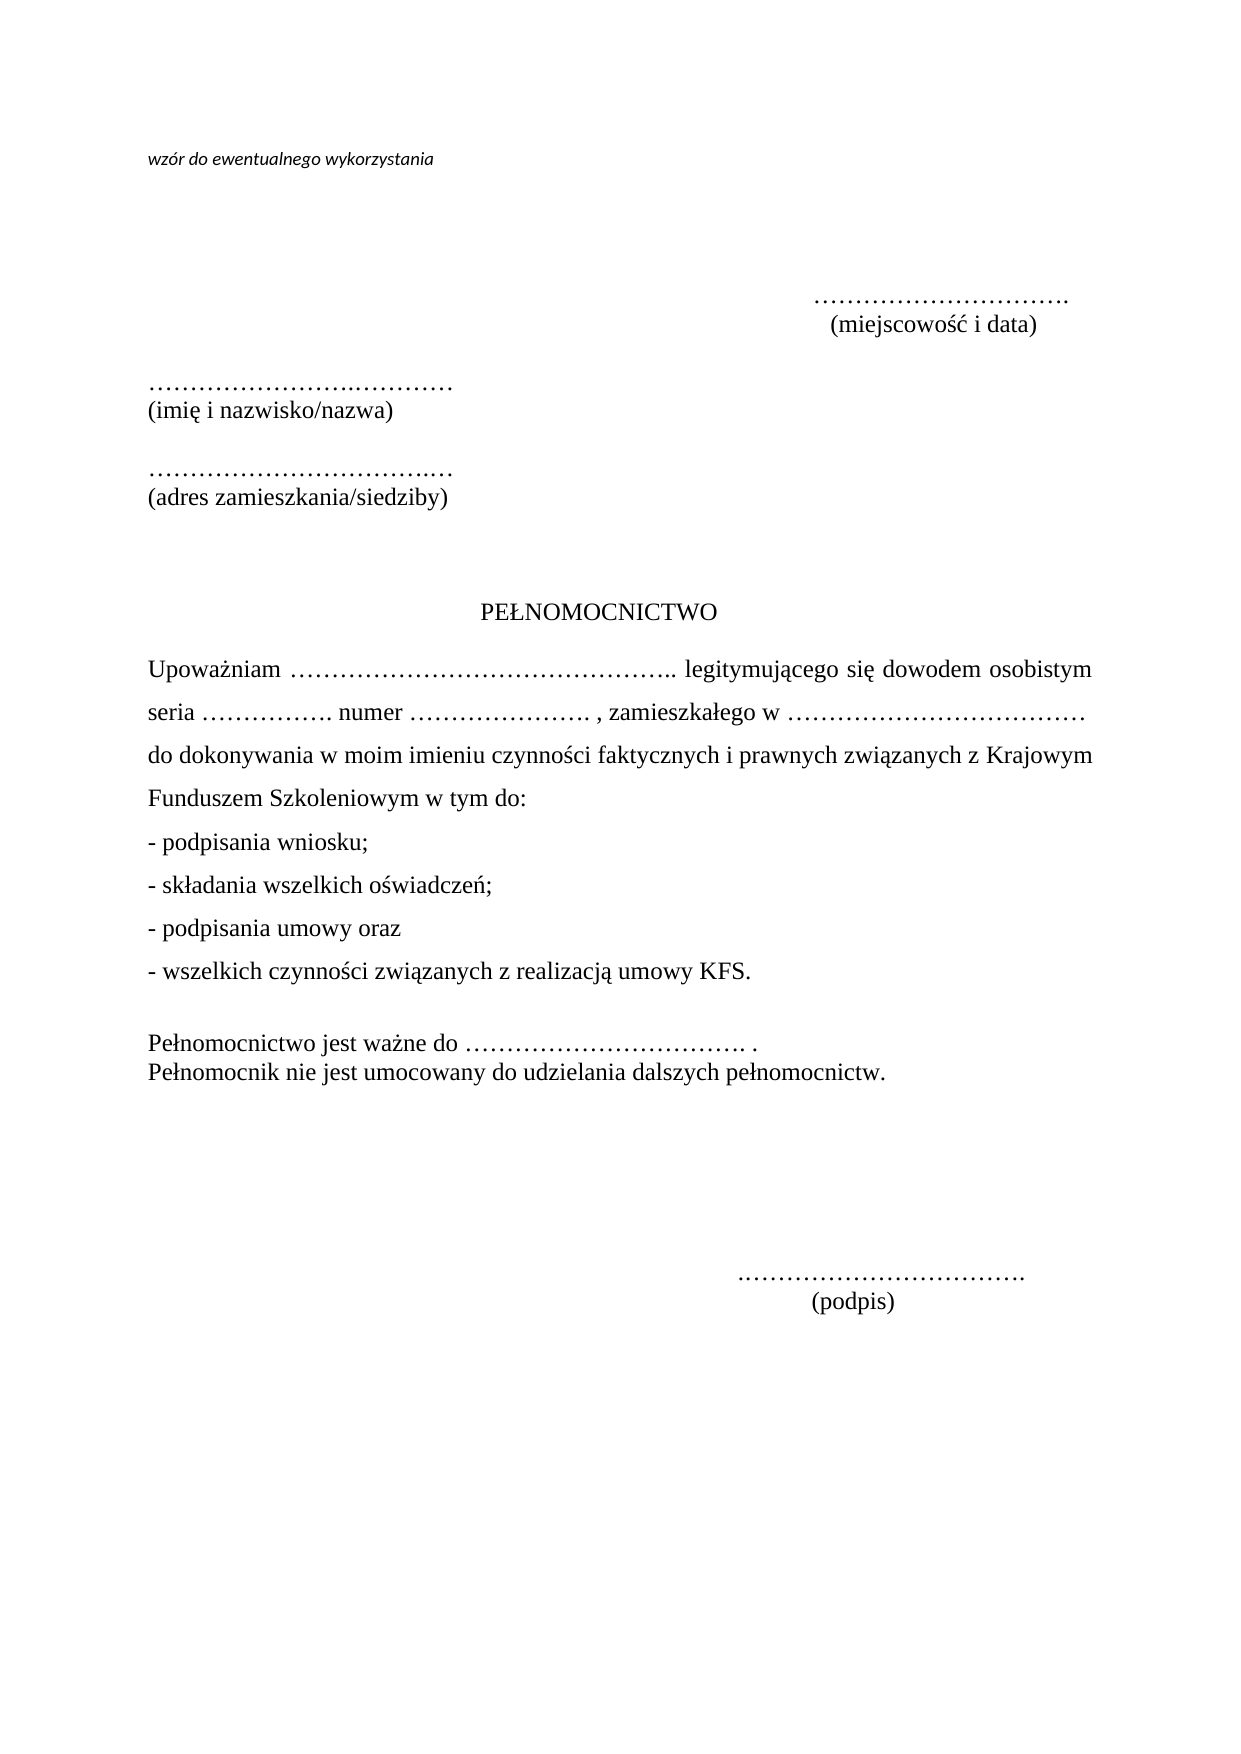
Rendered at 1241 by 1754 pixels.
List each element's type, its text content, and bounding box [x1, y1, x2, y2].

text …………………………. [148, 195, 1093, 309]
text Upoważniam ……………………………………….. legitymującego się dowodem osobistym seria ……………. numer …………………. , zamieszkałego w ……………………………… [148, 654, 1093, 726]
text …………………………….… [148, 453, 1093, 482]
text - składania wszelkich oświadczeń; [148, 870, 1093, 898]
text (miejscowość i data) [148, 309, 1093, 338]
text do dokonywania w moim imieniu czynności faktycznych i prawnych związanych z Krajowym Funduszem Szkoleniowym w tym do: [148, 740, 1093, 812]
text - podpisania wniosku; [148, 827, 1093, 855]
text (podpis) [148, 1286, 1093, 1314]
text - wszelkich czynności związanych z realizacją umowy KFS. [148, 956, 1093, 985]
text …………………….………… [148, 367, 1093, 395]
text Pełnomocnik nie jest umocowany do udzielania dalszych pełnomocnictw. [148, 1057, 1093, 1085]
text - podpisania umowy oraz [148, 913, 1093, 942]
text .……………………………. [148, 1229, 1093, 1286]
text (adres zamieszkania/siedziby) [148, 482, 1093, 510]
text Pełnomocnictwo jest ważne do ……………………………. . [148, 1028, 1093, 1057]
text PEŁNOMOCNICTWO [148, 597, 1093, 625]
text wzór do ewentualnego wykorzystania [148, 148, 1093, 171]
text (imię i nazwisko/nazwa) [148, 395, 1093, 424]
